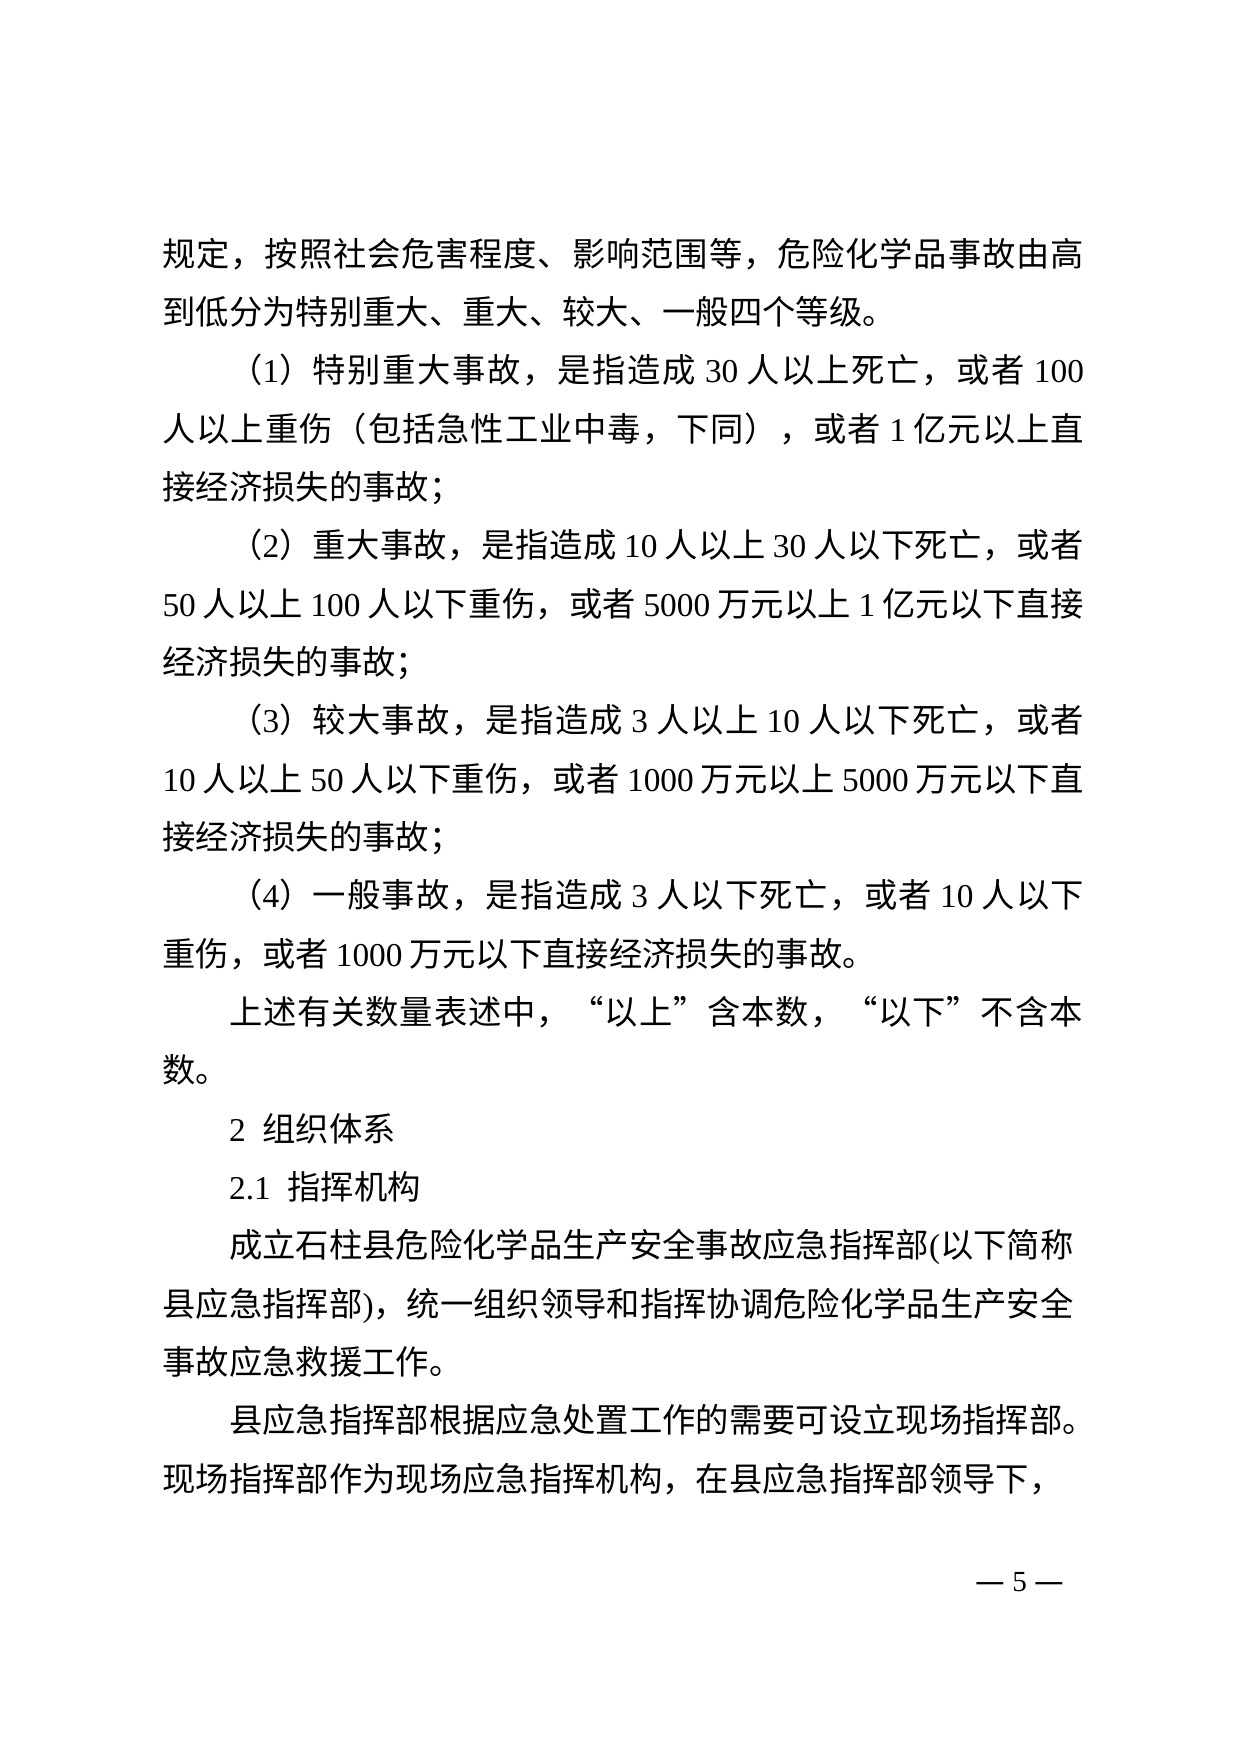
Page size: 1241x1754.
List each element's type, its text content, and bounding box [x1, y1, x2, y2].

text 2.1 指挥机构 [162, 1153, 1084, 1211]
text 成立石柱县危险化学品生产安全事故应急指挥部(以下简称县应急指挥部)，统一组织领导和指挥协调危险化学品生产安全事故应急救援工作。 [162, 1211, 1084, 1386]
subtitle 2 组织体系 [162, 1094, 1084, 1153]
list 一般事故，是指造成3人以下死亡，或者10人以下重伤，或者1000万元以下直接经济损失的事故。 [162, 861, 1084, 978]
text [162, 1386, 1084, 1503]
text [162, 219, 1084, 336]
list 较大事故，是指造成3人以上10人以下死亡，或者10人以上50人以下重伤，或者1000万元以上5000万元以下直接经济损失的事故； [162, 686, 1084, 861]
text 上述有关数量表述中，“以上”含本数，“以下”不含本数。 [162, 978, 1084, 1094]
list 重大事故，是指造成10人以上30人以下死亡，或者50人以上100人以下重伤，或者5000万元以上1亿元以下直接经济损失的事故； [162, 511, 1084, 686]
list 特别重大事故，是指造成30人以上死亡，或者100人以上重伤（包括急性工业中毒，下同），或者1亿元以上直接经济损失的事故； [162, 336, 1084, 511]
